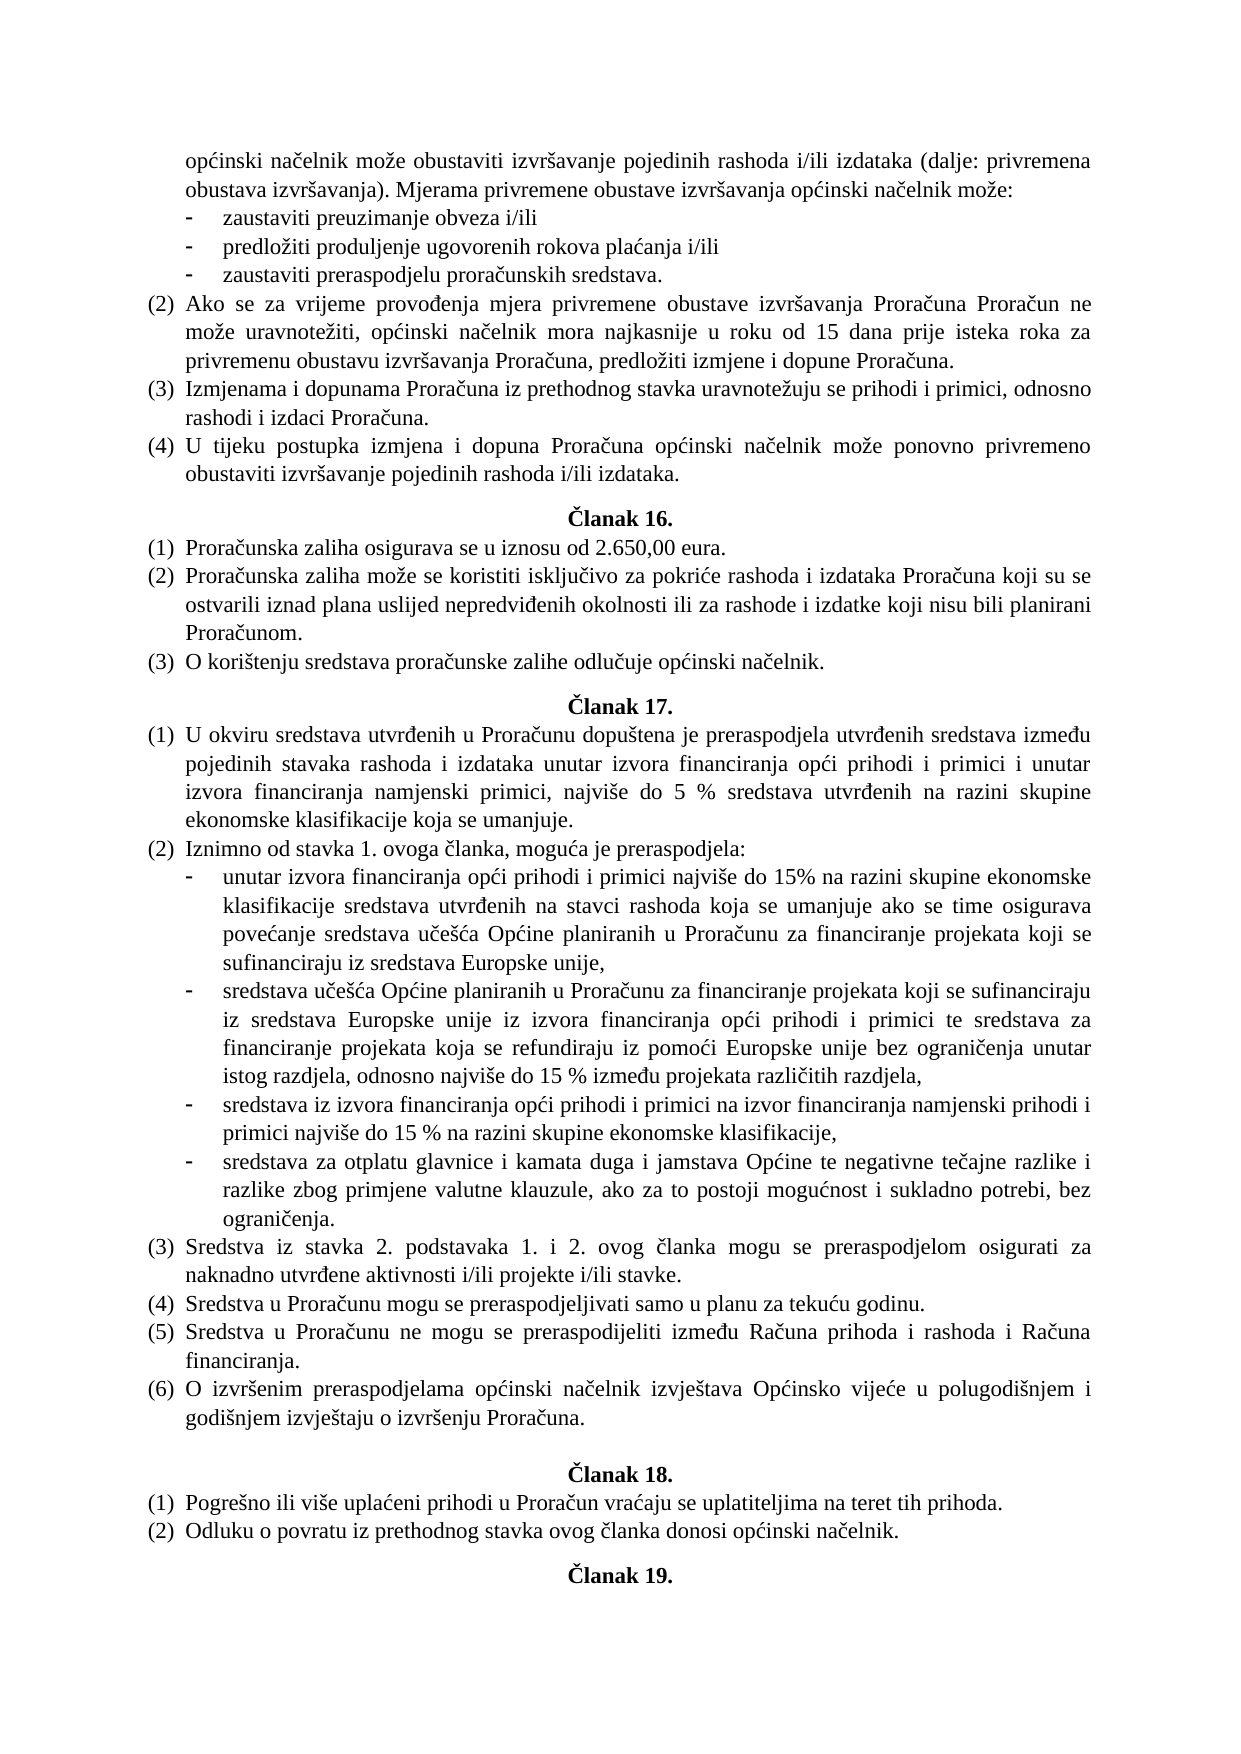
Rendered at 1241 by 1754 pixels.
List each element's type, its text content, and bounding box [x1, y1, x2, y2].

list U tijeku postupka izmjena i dopuna Proračuna općinski načelnik može ponovno privremeno obustaviti izvršavanje pojedinih rashoda i/ili izdataka. [148, 432, 1093, 487]
list O izvršenim preraspodjelama općinski načelnik izvještava Općinsko vijeće u polugodišnjem i godišnjem izvještaju o izvršenju Proračuna. [148, 1375, 1093, 1430]
text Članak 16. [148, 506, 1093, 532]
list U okviru sredstava utvrđenih u Proračunu dopuštena je preraspodjela utvrđenih sredstava između pojedinih stavaka rashoda i izdataka unutar izvora financiranja opći prihodi i primici i unutar izvora financiranja namjenski primici, najviše do 5 % sredstava utvrđenih na razini skupine ekonomske klasifikacije koja se umanjuje. [148, 721, 1093, 833]
list Proračunska zaliha može se koristiti isključivo za pokriće rashoda i izdataka Proračuna koji su se ostvarili iznad plana uslijed nepredviđenih okolnosti ili za rashode i izdatke koji nisu bili planirani Proračunom. [148, 562, 1093, 646]
list unutar izvora financiranja opći prihodi i primici najviše do 15% na razini skupine ekonomske klasifikacije sredstava utvrđenih na stavci rashoda koja se umanjuje ako se time osigurava povećanje sredstava učešća Općine planiranih u Proračunu za financiranje projekata koji se sufinanciraju iz sredstava Europske unije, [185, 863, 1093, 975]
list zaustaviti preuzimanje obveza i/ili [185, 204, 1093, 231]
list Sredstva u Proračunu ne mogu se preraspodijeliti između Računa prihoda i rashoda i Računa financiranja. [148, 1318, 1093, 1373]
list Sredstva u Proračunu mogu se preraspodjeljivati samo u planu za tekuću godinu. [148, 1290, 1093, 1316]
text Članak 19. [148, 1563, 1093, 1589]
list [148, 148, 1093, 202]
list zaustaviti preraspodjelu proračunskih sredstava. [185, 261, 1093, 288]
list sredstava učešća Općine planiranih u Proračunu za financiranje projekata koji se sufinanciraju iz sredstava Europske unije iz izvora financiranja opći prihodi i primici te sredstava za financiranje projekata koja se refundiraju iz pomoći Europske unije bez ograničenja unutar istog razdjela, odnosno najviše do 15 % između projekata različitih razdjela, [185, 977, 1093, 1089]
list Pogrešno ili više uplaćeni prihodi u Proračun vraćaju se uplatiteljima na teret tih prihoda. [148, 1489, 1093, 1515]
list Izmjenama i dopunama Proračuna iz prethodnog stavka uravnotežuju se prihodi i primici, odnosno rashodi i izdaci Proračuna. [148, 375, 1093, 430]
list Ako se za vrijeme provođenja mjera privremene obustave izvršavanja Proračuna Proračun ne može uravnotežiti, općinski načelnik mora najkasnije u roku od 15 dana prije isteka roka za privremenu obustavu izvršavanja Proračuna, predložiti izmjene i dopune Proračuna. [148, 290, 1093, 373]
text Članak 17. [148, 693, 1093, 719]
list Proračunska zaliha osigurava se u iznosu od 2.650,00 eura. [148, 534, 1093, 560]
list sredstava za otplatu glavnice i kamata duga i jamstava Općine te negativne tečajne razlike i razlike zbog primjene valutne klauzule, ako za to postoji mogućnost i sukladno potrebi, bez ograničenja. [185, 1148, 1093, 1231]
list sredstava iz izvora financiranja opći prihodi i primici na izvor financiranja namjenski prihodi i primici najviše do 15 % na razini skupine ekonomske klasifikacije, [185, 1091, 1093, 1146]
list predložiti produljenje ugovorenih rokova plaćanja i/ili [185, 233, 1093, 259]
text Članak 18. [148, 1461, 1093, 1487]
list Iznimno od stavka 1. ovoga članka, moguća je preraspodjela: [148, 835, 1093, 861]
list Odluku o povratu iz prethodnog stavka ovog članka donosi općinski načelnik. [148, 1517, 1093, 1544]
list O korištenju sredstava proračunske zalihe odlučuje općinski načelnik. [148, 648, 1093, 674]
list Sredstva iz stavka 2. podstavaka 1. i 2. ovog članka mogu se preraspodjelom osigurati za naknadno utvrđene aktivnosti i/ili projekte i/ili stavke. [148, 1233, 1093, 1288]
